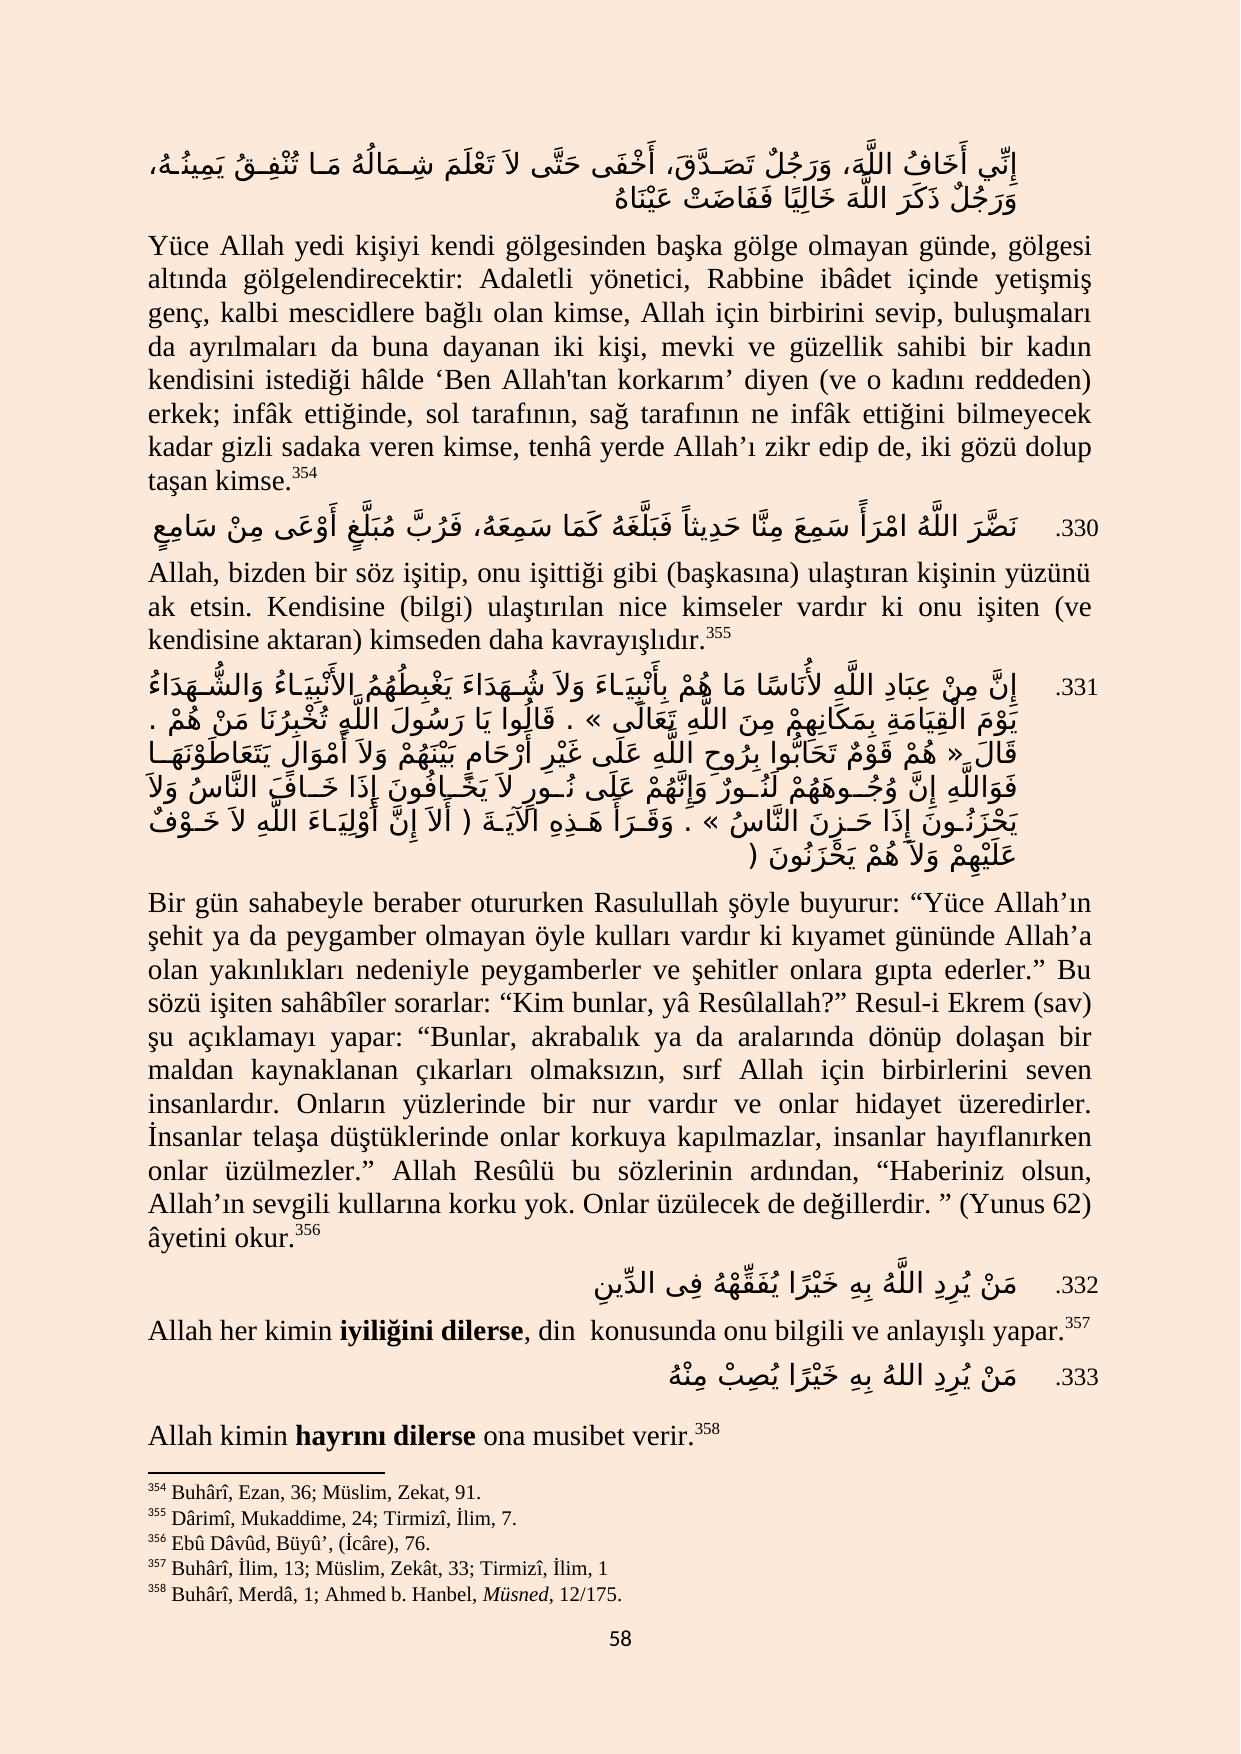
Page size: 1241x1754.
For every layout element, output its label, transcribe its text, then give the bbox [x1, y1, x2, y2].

text Allah, bizden bir söz işitip, onu işittiği gibi (başkasına) ulaştıran kişinin yüzünü ak etsin. Kendisine (bilgi) ulaştırılan nice kimseler vardır ki onu işiten (ve kendisine aktaran) kimseden daha kavrayışlıdır. [148, 555, 1093, 656]
text Yüce Allah yedi kişiyi kendi gölgesinden başka gölge olmayan günde, gölgesi altında gölgelendirecektir: Adaletli yönetici, Rabbine ibâdet içinde yetişmiş genç, kalbi mescidlere bağlı olan kimse, Allah için birbirini sevip, buluşmaları da ayrılmaları da buna dayanan iki kişi, mevki ve güzellik sahibi bir kadın kendisini istediği hâlde ‘Ben Allah'tan korkarım’ diyen (ve o kadını reddeden) erkek; infâk ettiğinde, sol tarafının, sağ tarafının ne infâk ettiğini bilmeyecek kadar gizli sadaka veren kimse, tenhâ yerde Allah’ı zikr edip de, iki gözü dolup taşan kimse. [148, 228, 1093, 496]
text Allah kimin hayrını dilerse ona musibet verir. [148, 1418, 1093, 1452]
list إِنَّ مِنْ عِبَادِ اللَّهِ لأُنَاسًا مَا هُمْ بِأَنْبِيَاءَ وَلاَ شُهَدَاءَ يَغْبِطُهُمُ الأَنْبِيَاءُ وَالشُّهَدَاءُ يَوْمَ الْقِيَامَةِ بِمَكَانِهِمْ مِنَ اللَّهِ تَعَالَى » . قَالُوا يَا رَسُولَ اللَّهِ تُخْبِرُنَا مَنْ هُمْ . قَالَ « هُمْ قَوْمٌ تَحَابُّوا بِرُوحِ اللَّهِ عَلَى غَيْرِ أَرْحَامٍ بَيْنَهُمْ وَلاَ أَمْوَالٍ يَتَعَاطَوْنَهَا فَوَاللَّهِ إِنَّ وُجُوهَهُمْ لَنُورٌ وَإِنَّهُمْ عَلَى نُورٍ لاَ يَخَافُونَ إِذَا خَافَ النَّاسُ وَلاَ يَحْزَنُونَ إِذَا حَزِنَ النَّاسُ » . وَقَرَأَ هَذِهِ الآيَةَ ( أَلاَ إِنَّ أَوْلِيَاءَ اللَّهِ لاَ خَوْفٌ عَلَيْهِمْ وَلاَ هُمْ يَحْزَنُونَ ( [148, 668, 1055, 872]
text Allah her kimin iyiliğini dilerse, din konusunda onu bilgili ve anlayışlı yapar. [148, 1313, 1093, 1346]
list مَنْ يُرِدِ اللَّهُ بِهِ خَيْرًا يُفَقِّهْهُ فِى الدِّينِ [148, 1266, 1055, 1300]
list نَضَّرَ اللَّهُ امْرَأً سَمِعَ مِنَّا حَدِيثاً فَبَلَّغَهُ كَمَا سَمِعَهُ، فَرُبَّ مُبَلَّغٍ أَوْعَى مِنْ سَامِعٍ [148, 509, 1055, 543]
list مَنْ يُرِدِ اللهُ بِهِ خَيْرًا يُصِبْ مِنْهُ [148, 1359, 1055, 1393]
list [148, 148, 1055, 216]
text Bir gün sahabeyle beraber otururken Rasulullah şöyle buyurur: “Yüce Allah’ın şehit ya da peygamber olmayan öyle kulları vardır ki kıyamet gününde Allah’a olan yakınlıkları nedeniyle peygamberler ve şehitler onlara gıpta ederler.” Bu sözü işiten sahâbîler sorarlar: “Kim bunlar, yâ Resûlallah?” Resul-i Ekrem (sav) şu açıklamayı yapar: “Bunlar, akrabalık ya da aralarında dönüp dolaşan bir maldan kaynaklanan çıkarları olmaksızın, sırf Allah için birbirlerini seven insanlardır. Onların yüzlerinde bir nur vardır ve onlar hidayet üzeredirler. İnsanlar telaşa düştüklerinde onlar korkuya kapılmazlar, insanlar hayıflanırken onlar üzülmezler.” Allah Resûlü bu sözlerinin ardından, “Haberiniz olsun, Allah’ın sevgili kullarına korku yok. Onlar üzülecek de değillerdir. ” (Yunus 62) âyetini okur. [148, 885, 1093, 1254]
